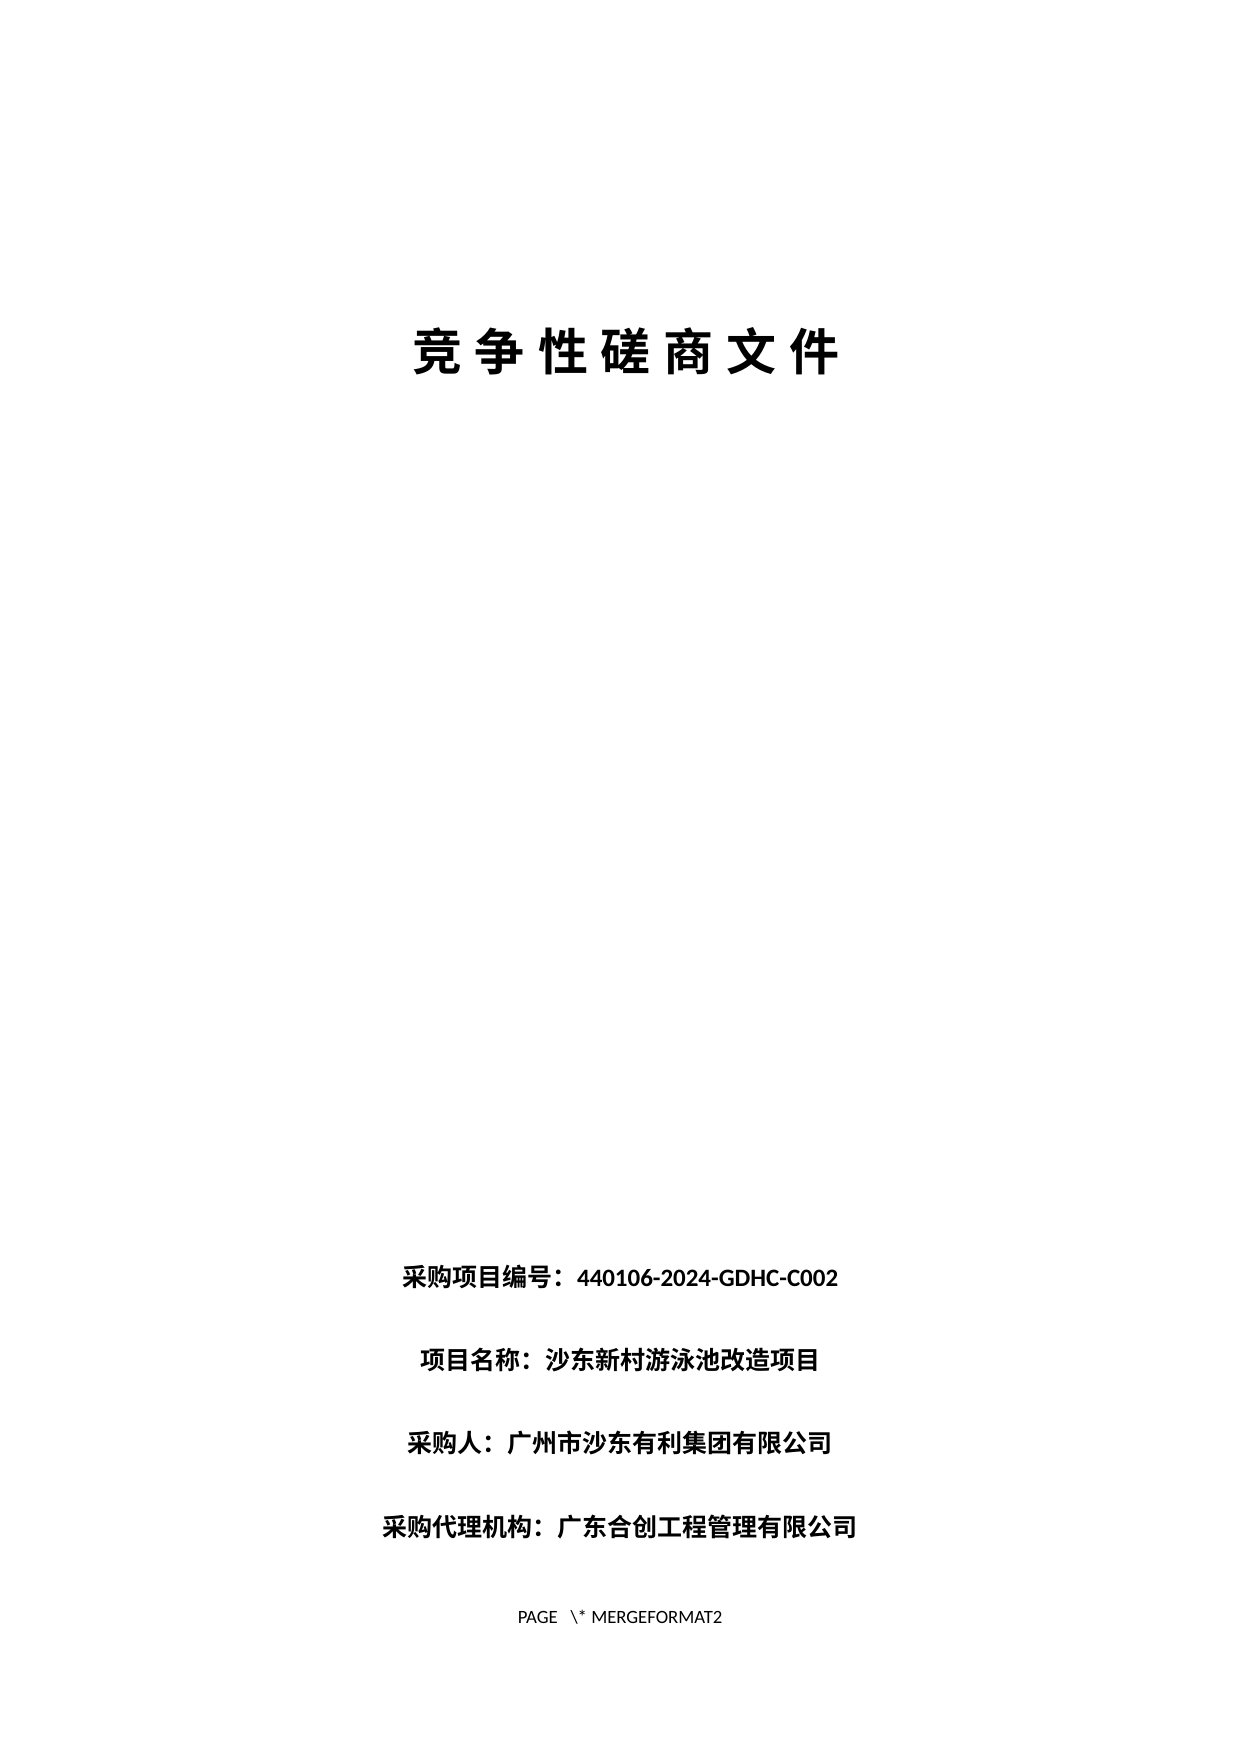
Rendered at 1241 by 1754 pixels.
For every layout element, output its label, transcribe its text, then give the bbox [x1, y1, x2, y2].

text 项目名称：沙东新村游泳池改造项目 [187, 1326, 1053, 1391]
text 采购代理机构：广东合创工程管理有限公司 [187, 1493, 1053, 1558]
text 采购人：广州市沙东有利集团有限公司 [187, 1409, 1053, 1474]
text 竞 争 性 磋 商 文 件 [187, 302, 1053, 1228]
text 采购项目编号：440106-2024-GDHC-C002 [187, 1244, 1053, 1309]
